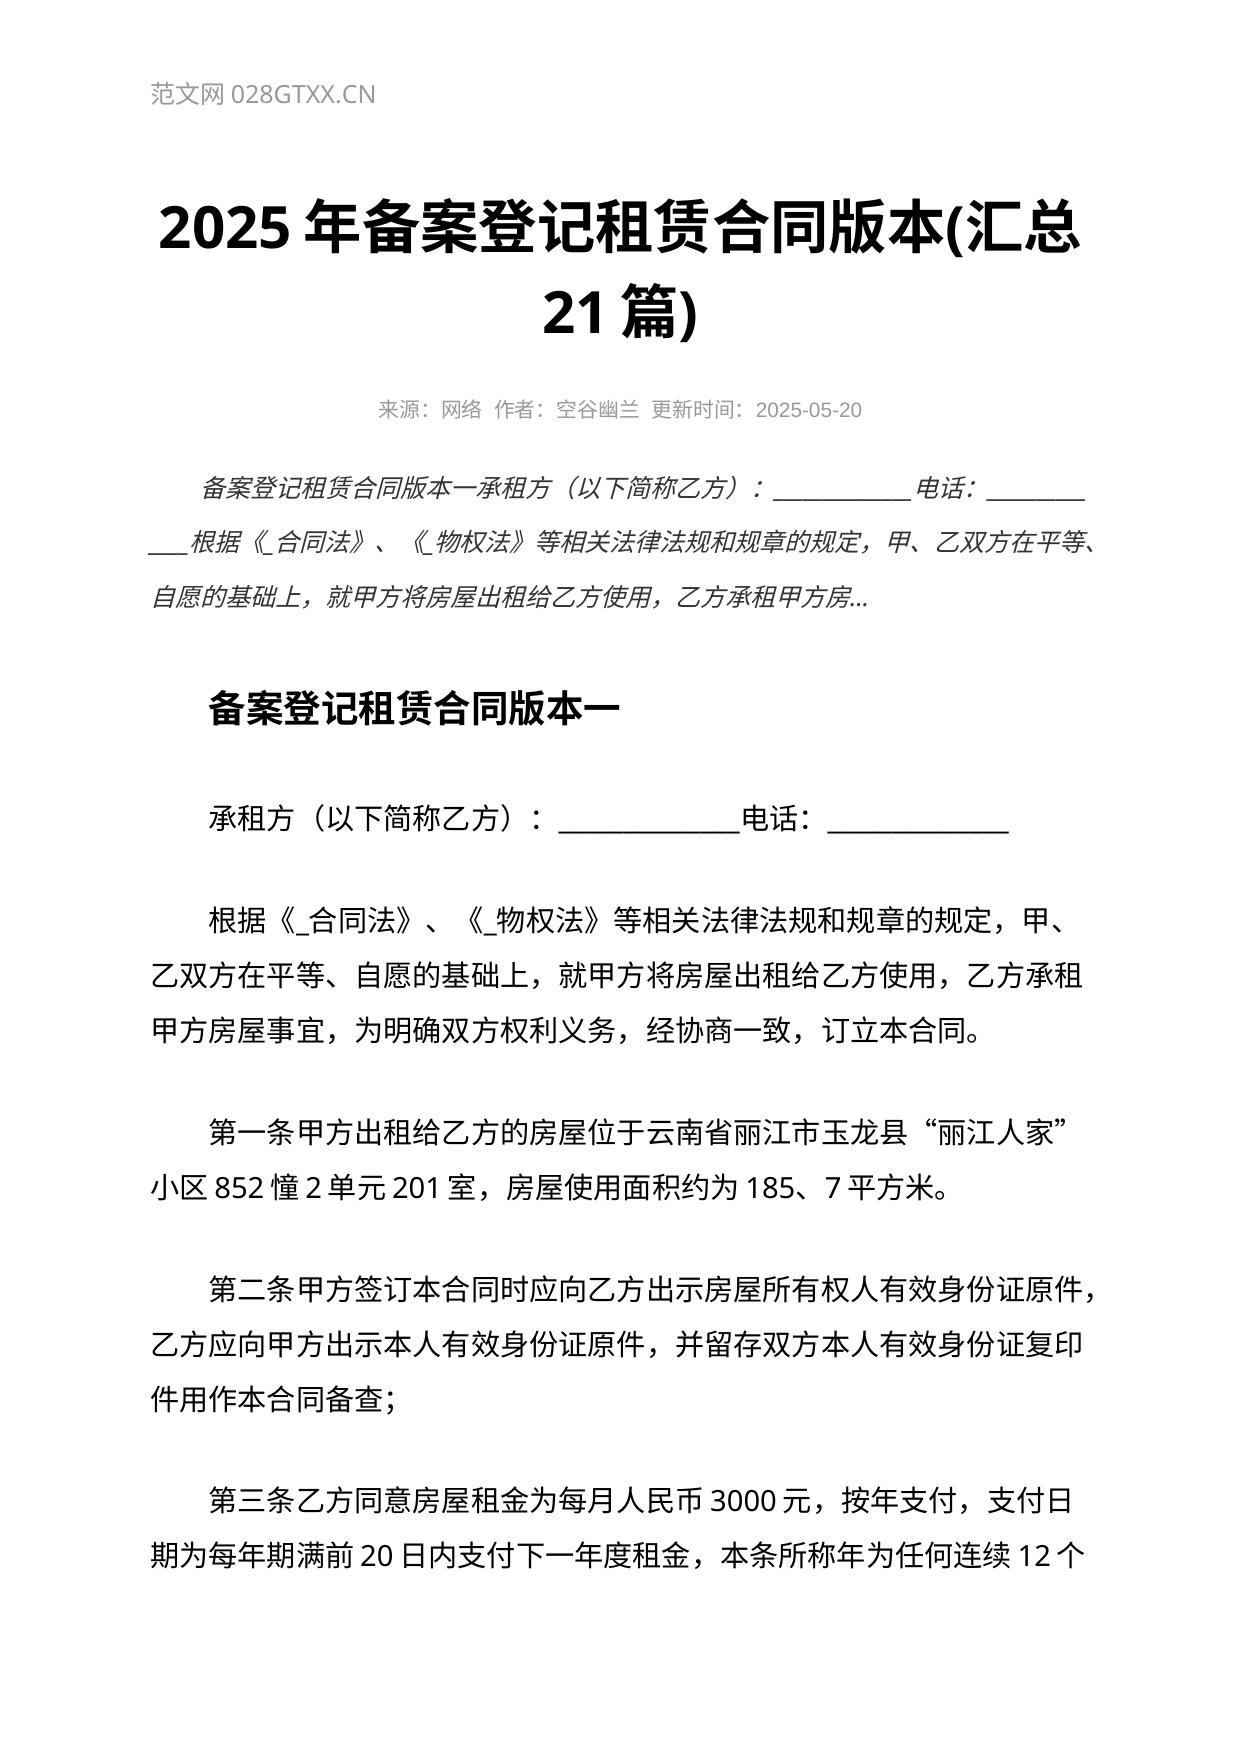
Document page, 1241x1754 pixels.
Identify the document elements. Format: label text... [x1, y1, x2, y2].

text 根据《_合同法》、《_物权法》等相关法律法规和规章的规定，甲、乙双方在平等、自愿的基础上，就甲方将房屋出租给乙方使用，乙方承租甲方房屋事宜，为明确双方权利义务，经协商一致，订立本合同。 [150, 898, 1090, 1050]
text 备案登记租赁合同版本一 [150, 678, 1090, 733]
text 第一条甲方出租给乙方的房屋位于云南省丽江市玉龙县“丽江人家”小区852憧2单元201室，房屋使用面积约为185、7平方米。 [150, 1109, 1090, 1207]
subtitle 2025年备案登记租赁合同版本(汇总21篇) [150, 181, 1090, 351]
text 备案登记租赁合同版本一承租方（以下简称乙方）：______________电话：______________根据《_合同法》、《_物权法》等相关法律法规和规章的规定，甲、乙双方在平等、自愿的基础上，就甲方将房屋出租给乙方使用，乙方承租甲方房... [150, 468, 1090, 613]
text 第二条甲方签订本合同时应向乙方出示房屋所有权人有效身份证原件，乙方应向甲方出示本人有效身份证原件，并留存双方本人有效身份证复印件用作本合同备查； [150, 1266, 1090, 1418]
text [150, 1478, 1090, 1575]
text 来源：网络 作者：空谷幽兰 更新时间：2025-05-20 [150, 398, 1090, 422]
text 承租方（以下简称乙方）：______________电话：______________ [150, 796, 1090, 838]
